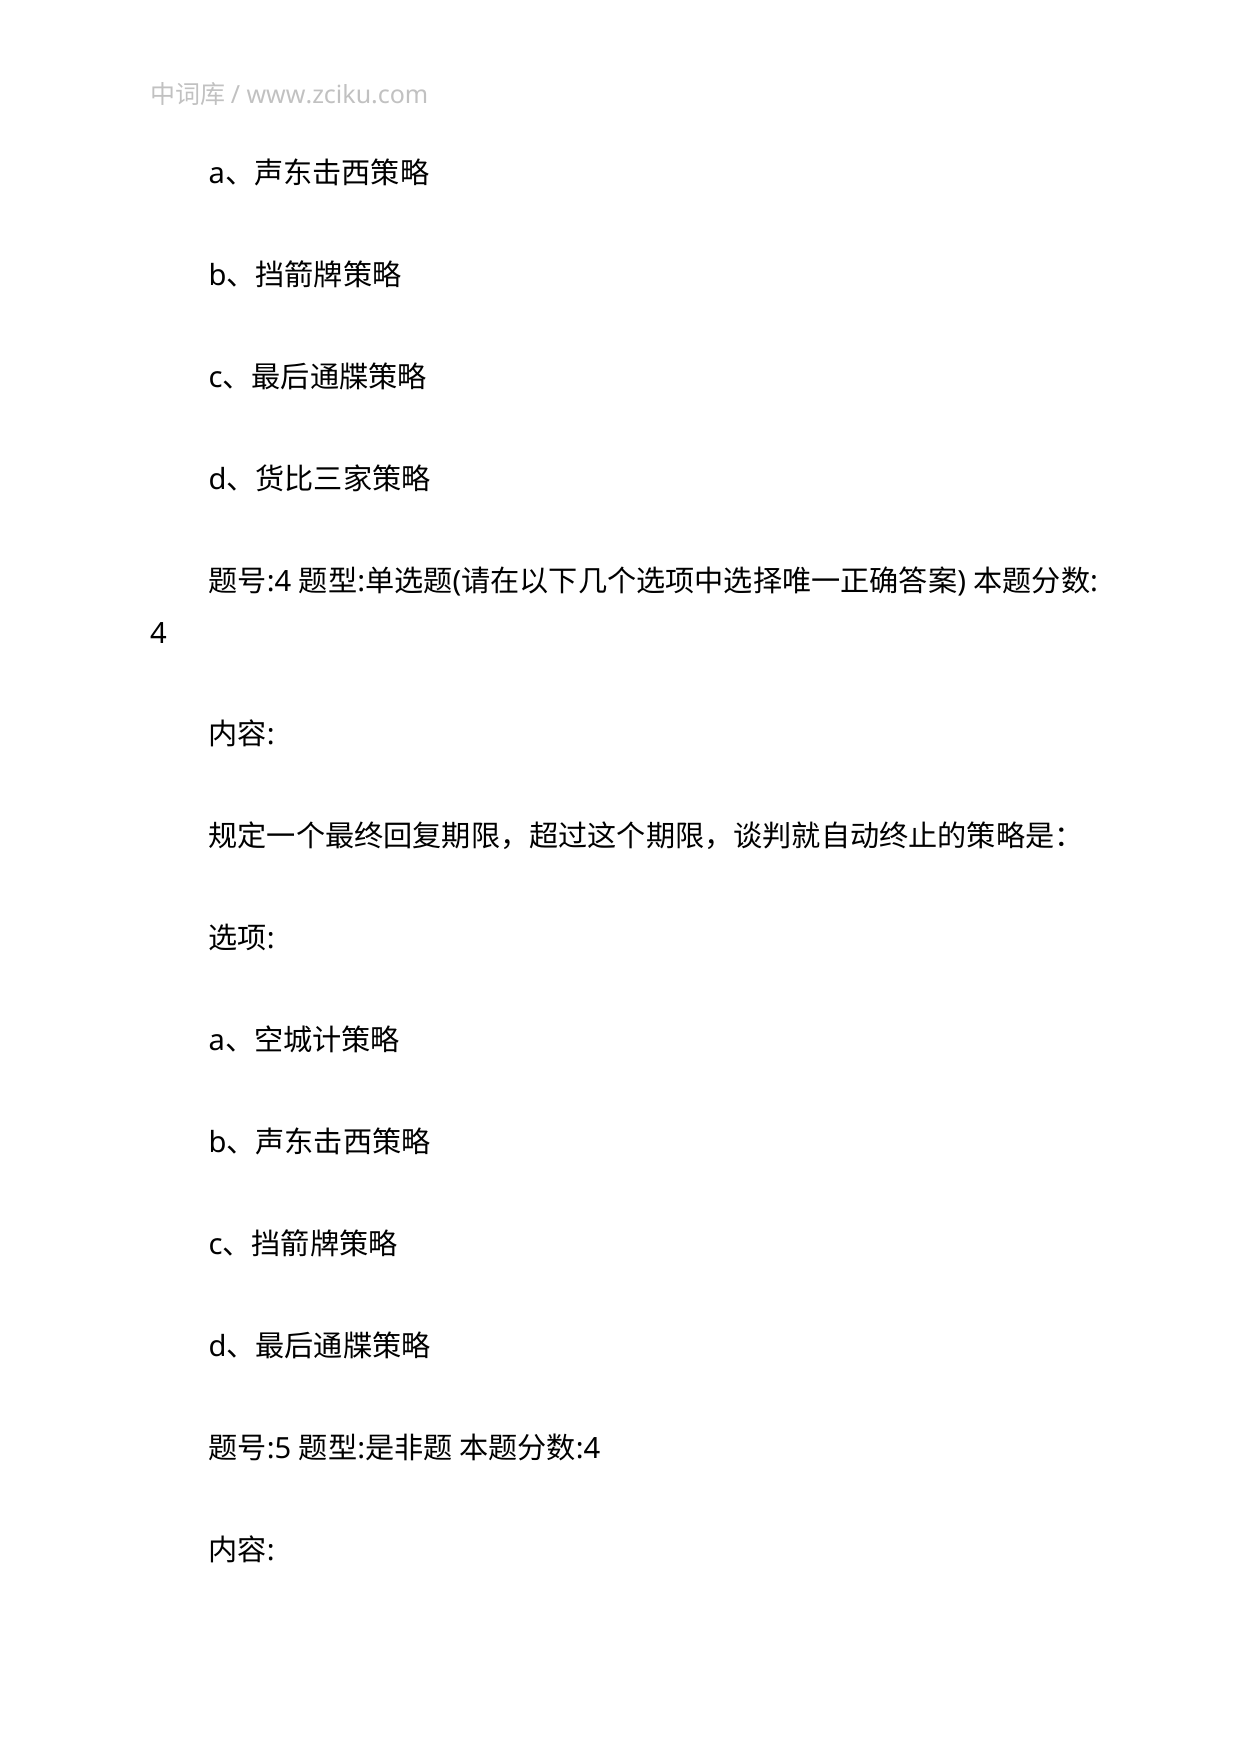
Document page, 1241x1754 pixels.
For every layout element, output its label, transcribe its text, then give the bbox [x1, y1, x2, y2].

text a、空城计策略 [150, 1016, 1090, 1059]
text c、挡箭牌策略 [150, 1220, 1090, 1263]
text b、挡箭牌策略 [150, 252, 1090, 294]
text d、最后通牒策略 [150, 1322, 1090, 1365]
text 规定一个最终回复期限，超过这个期限，谈判就自动终止的策略是： [150, 813, 1090, 855]
text a、声东击西策略 [150, 150, 1090, 192]
text 内容: [150, 1526, 1090, 1569]
text c、最后通牒策略 [150, 354, 1090, 396]
text 题号:5 题型:是非题 本题分数:4 [150, 1424, 1090, 1467]
text 选项: [150, 914, 1090, 957]
text d、货比三家策略 [150, 456, 1090, 498]
text 题号:4 题型:单选题(请在以下几个选项中选择唯一正确答案) 本题分数:4 [150, 558, 1090, 652]
text 内容: [150, 711, 1090, 753]
text b、声东击西策略 [150, 1118, 1090, 1161]
